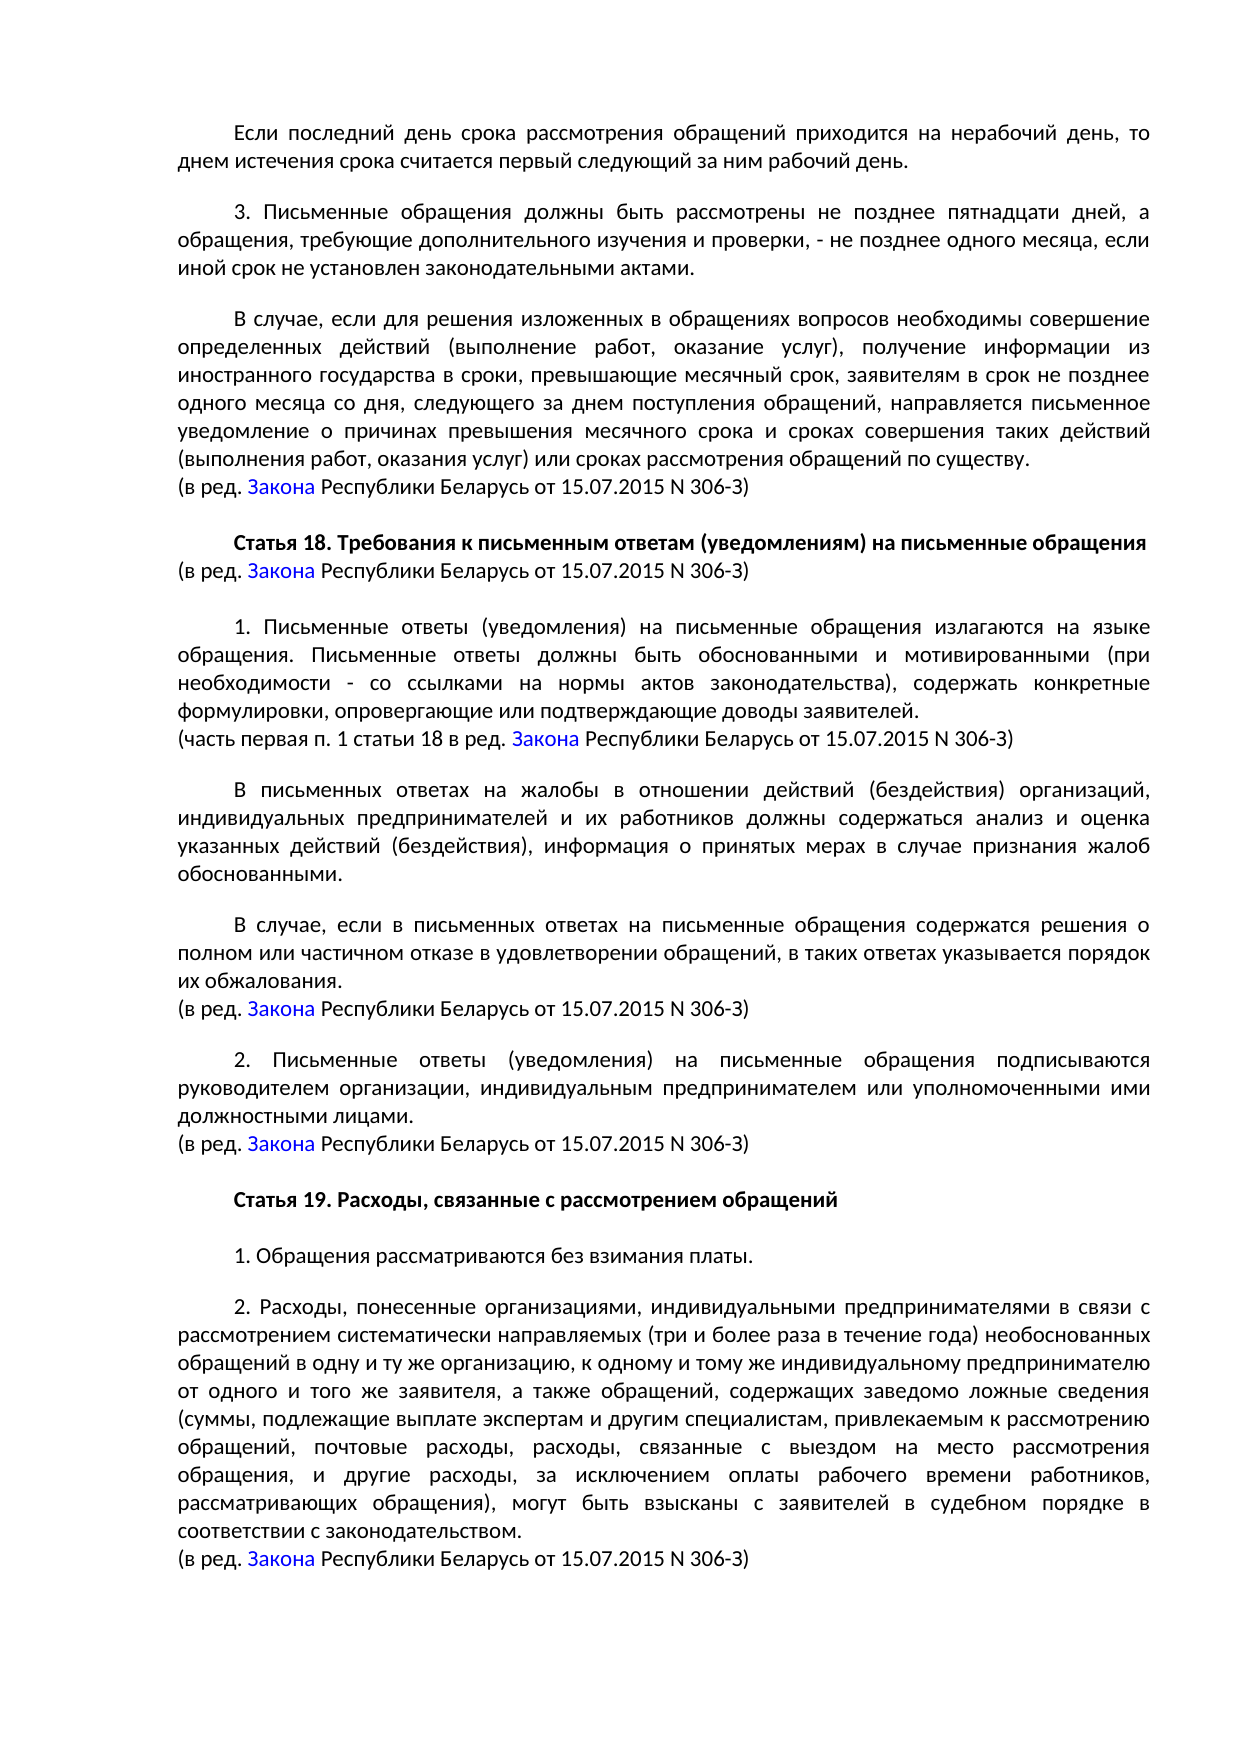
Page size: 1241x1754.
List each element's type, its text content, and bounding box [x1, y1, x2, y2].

text Если последний день срока рассмотрения обращений приходится на нерабочий день, то днем истечения срока считается первый следующий за ним рабочий день. [177, 118, 1152, 174]
text (в ред. Закона Республики Беларусь от 15.07.2015 N 306-З) [177, 1544, 1152, 1573]
text В письменных ответах на жалобы в отношении действий (бездействия) организаций, индивидуальных предпринимателей и их работников должны содержаться анализ и оценка указанных действий (бездействия), информация о принятых мерах в случае признания жалоб обоснованными. [177, 775, 1152, 887]
text 2. Расходы, понесенные организациями, индивидуальными предпринимателями в связи с рассмотрением систематически направляемых (три и более раза в течение года) необоснованных обращений в одну и ту же организацию, к одному и тому же индивидуальному предпринимателю от одного и того же заявителя, а также обращений, содержащих заведомо ложные сведения (суммы, подлежащие выплате экспертам и другим специалистам, привлекаемым к рассмотрению обращений, почтовые расходы, расходы, связанные с выездом на место рассмотрения обращения, и другие расходы, за исключением оплаты рабочего времени работников, рассматривающих обращения), могут быть взысканы с заявителей в судебном порядке в соответствии с законодательством. [177, 1292, 1152, 1544]
text 3. Письменные обращения должны быть рассмотрены не позднее пятнадцати дней, а обращения, требующие дополнительного изучения и проверки, - не позднее одного месяца, если иной срок не установлен законодательными актами. [177, 197, 1152, 281]
text 1. Обращения рассматриваются без взимания платы. [177, 1241, 1152, 1269]
text 2. Письменные ответы (уведомления) на письменные обращения подписываются руководителем организации, индивидуальным предпринимателем или уполномоченными ими должностными лицами. [177, 1045, 1152, 1129]
text 1. Письменные ответы (уведомления) на письменные обращения излагаются на языке обращения. Письменные ответы должны быть обоснованными и мотивированными (при необходимости - со ссылками на нормы актов законодательства), содержать конкретные формулировки, опровергающие или подтверждающие доводы заявителей. [177, 612, 1152, 724]
text Статья 18. Требования к письменным ответам (уведомлениям) на письменные обращения [177, 528, 1152, 556]
text (в ред. Закона Республики Беларусь от 15.07.2015 N 306-З) [177, 472, 1152, 500]
text (в ред. Закона Республики Беларусь от 15.07.2015 N 306-З) [177, 994, 1152, 1022]
text (в ред. Закона Республики Беларусь от 15.07.2015 N 306-З) [177, 1129, 1152, 1157]
text В случае, если для решения изложенных в обращениях вопросов необходимы совершение определенных действий (выполнение работ, оказание услуг), получение информации из иностранного государства в сроки, превышающие месячный срок, заявителям в срок не позднее одного месяца со дня, следующего за днем поступления обращений, направляется письменное уведомление о причинах превышения месячного срока и сроках совершения таких действий (выполнения работ, оказания услуг) или сроках рассмотрения обращений по существу. [177, 304, 1152, 472]
text (в ред. Закона Республики Беларусь от 15.07.2015 N 306-З) [177, 556, 1152, 584]
text Статья 19. Расходы, связанные с рассмотрением обращений [177, 1185, 1152, 1213]
text В случае, если в письменных ответах на письменные обращения содержатся решения о полном или частичном отказе в удовлетворении обращений, в таких ответах указывается порядок их обжалования. [177, 910, 1152, 994]
text (часть первая п. 1 статьи 18 в ред. Закона Республики Беларусь от 15.07.2015 N 306-З) [177, 724, 1152, 752]
